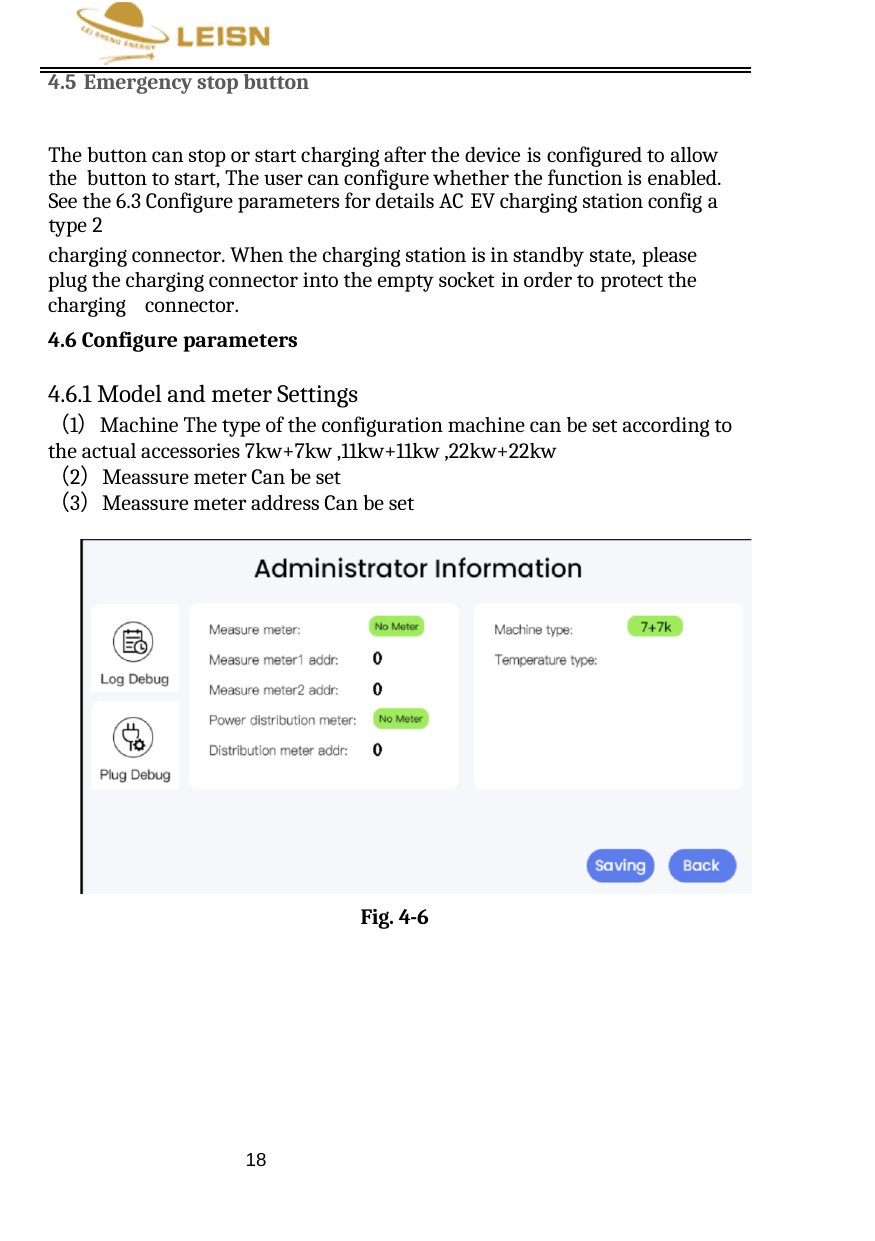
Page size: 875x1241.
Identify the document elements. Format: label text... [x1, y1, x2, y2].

text 4.6.1 Model and meter Settings [48, 380, 743, 409]
picture [80, 539, 752, 894]
list Meassure meter Can be set [48, 463, 743, 489]
text Fig. 4-6 [308, 905, 743, 930]
text charging connector. When the charging station is in standby state, please plug the charging connector into the empty socket in order to protect the charging connector. [48, 242, 724, 318]
text The button can stop or start charging after the device is configured to allow the button to start, The user can configure whether the function is enabled. See the 6.3 Configure parameters for details AC EV charging station config a type 2 [48, 143, 733, 238]
text 4.5 Emergency stop button [48, 73, 743, 93]
list Meassure meter address Can be set [48, 489, 743, 516]
list Machine The type of the configuration machine can be set according to the actual accessories 7kw+7kw ,11kw+11kw ,22kw+22kw [48, 412, 743, 463]
picture [47, 2, 298, 65]
text 4.6 Configure parameters [48, 331, 743, 351]
